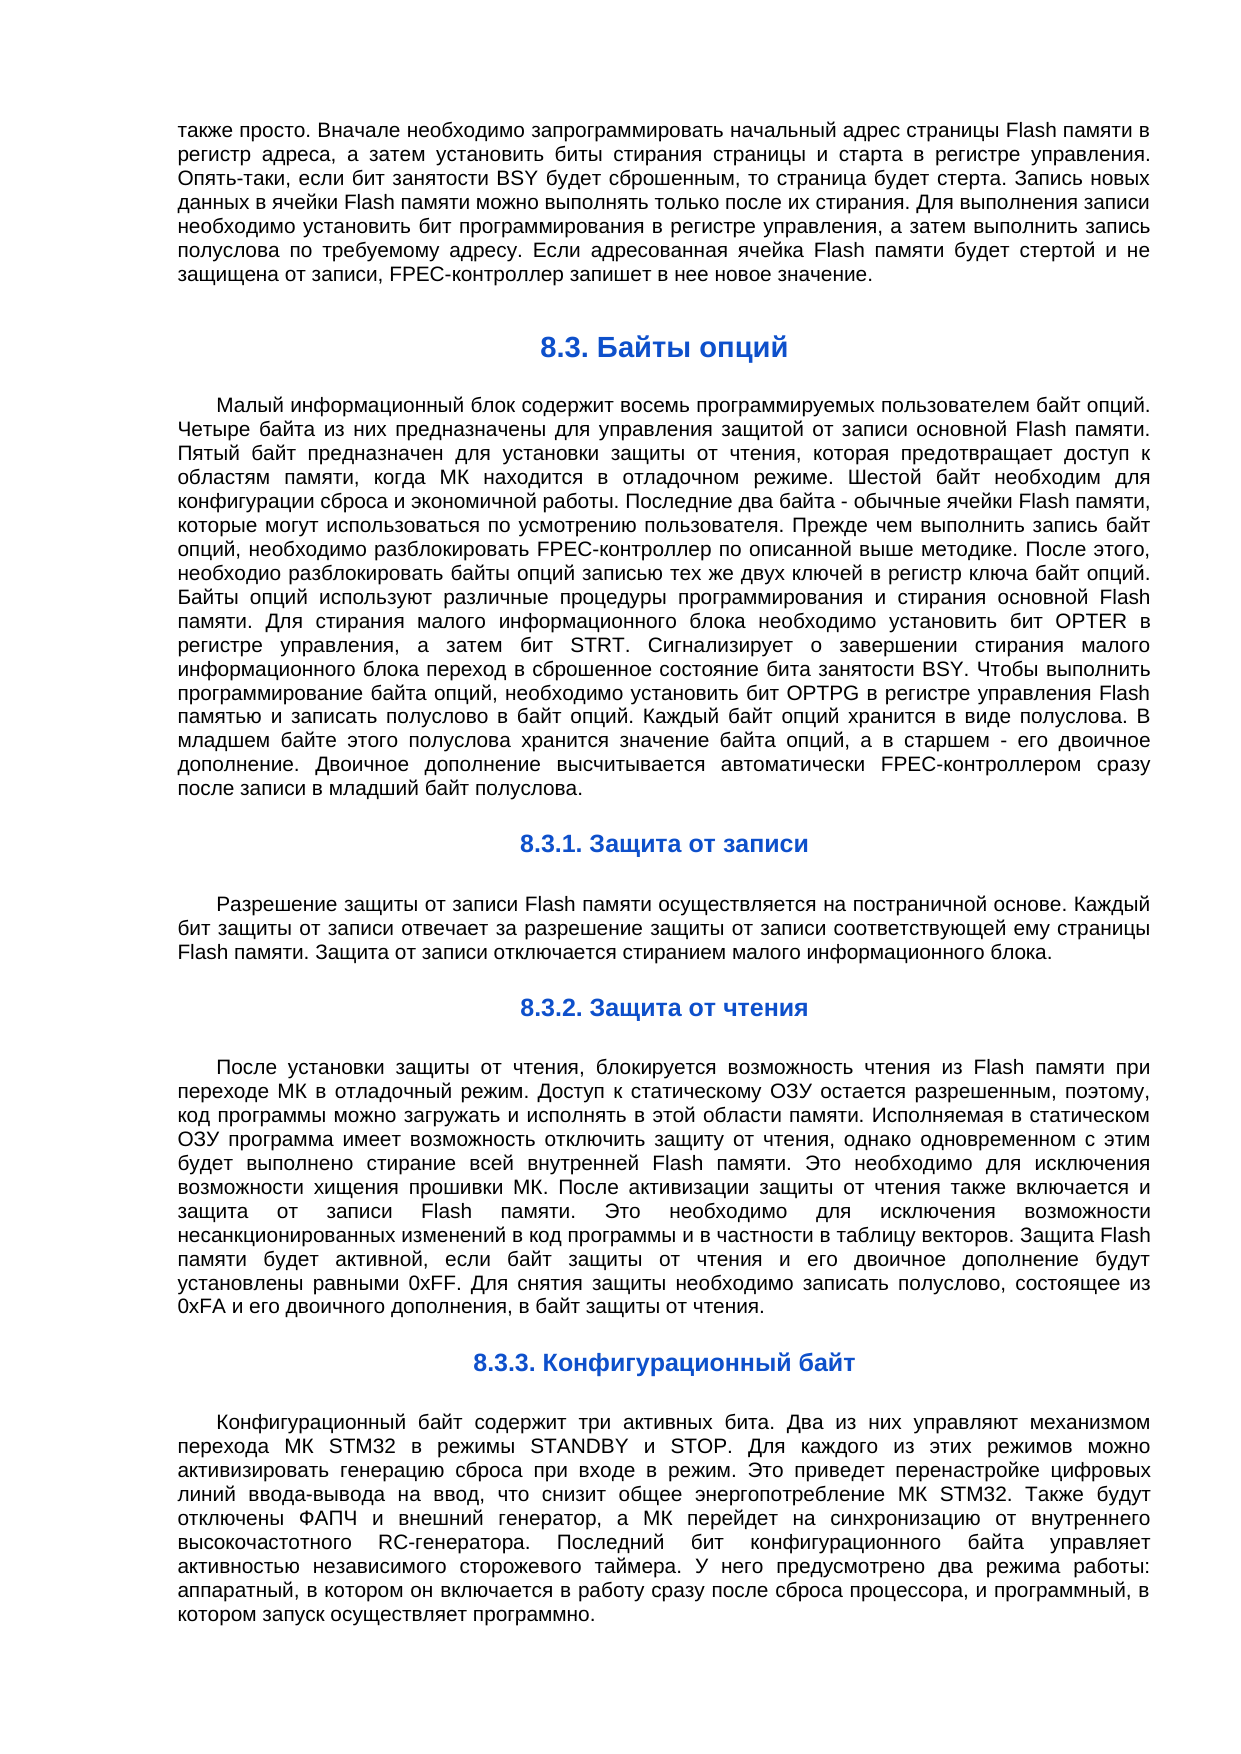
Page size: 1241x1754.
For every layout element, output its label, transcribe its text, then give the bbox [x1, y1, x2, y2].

text После установки защиты от чтения, блокируется возможность чтения из Flash памяти при переходе МК в отладочный режим. Доступ к статическому ОЗУ остается разрешенным, поэтому, код программы можно загружать и исполнять в этой области памяти. Исполняемая в статическом ОЗУ программа имеет возможность отключить защиту от чтения, однако одновременном с этим будет выполнено стирание всей внутренней Flash памяти. Это необходимо для исключения возможности хищения прошивки МК. После активизации защиты от чтения также включается и защита от записи Flash памяти. Это необходимо для исключения возможности несанкционированных изменений в код программы и в частности в таблицу векторов. Защита Flash памяти будет активной, если байт защиты от чтения и его двоичное дополнение будут установлены равными 0xFF. Для снятия защиты необходимо записать полуслово, состоящее из 0xFA и его двоичного дополнения, в байт защиты от чтения. [177, 1055, 1152, 1318]
text Конфигурационный байт содержит три активных бита. Два из них управляют механизмом перехода МК STM32 в режимы STANDBY и STOP. Для каждого из этих режимов можно активизировать генерацию сброса при входе в режим. Это приведет перенастройке цифровых линий ввода-вывода на ввод, что снизит общее энергопотребление МК STM32. Также будут отключены ФАПЧ и внешний генератор, а МК перейдет на синхронизацию от внутреннего высокочастотного RC-генератора. Последний бит конфигурационного байта управляет активностью независимого сторожевого таймера. У него предусмотрено два режима работы: аппаратный, в котором он включается в работу сразу после сброса процессора, и программный, в котором запуск осуществляет программно. [177, 1410, 1152, 1625]
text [177, 118, 1152, 286]
subtitle 8.3.3. Конфигурационный байт [177, 1347, 1152, 1376]
subtitle 8.3.1. Защита от записи [177, 829, 1152, 858]
subtitle 8.3.2. Защита от чтения [177, 993, 1152, 1021]
subtitle 8.3. Байты опций [177, 315, 1152, 364]
text Малый информационный блок содержит восемь программируемых пользователем байт опций. Четыре байта из них предназначены для управления защитой от записи основной Flash памяти. Пятый байт предназначен для установки защиты от чтения, которая предотвращает доступ к областям памяти, когда МК находится в отладочном режиме. Шестой байт необходим для конфигурации сброса и экономичной работы. Последние два байта - обычные ячейки Flash памяти, которые могут использоваться по усмотрению пользователя. Прежде чем выполнить запись байт опций, необходимо разблокировать FPEC-контроллер по описанной выше методике. После этого, необходио разблокировать байты опций записью тех же двух ключей в регистр ключа байт опций. Байты опций используют различные процедуры программирования и стирания основной Flash памяти. Для стирания малого информационного блока необходимо установить бит OPTER в регистре управления, а затем бит STRT. Сигнализирует о завершении стирания малого информационного блока переход в сброшенное состояние бита занятости BSY. Чтобы выполнить программирование байта опций, необходимо установить бит OPTPG в регистре управления Flash памятью и записать полуслово в байт опций. Каждый байт опций хранится в виде полуслова. В младшем байте этого полуслова хранится значение байта опций, а в старшем - его двоичное дополнение. Двоичное дополнение высчитывается автоматически FPEC-контроллером сразу после записи в младший байт полуслова. [177, 393, 1152, 800]
text Разрешение защиты от записи Flash памяти осуществляется на постраничной основе. Каждый бит защиты от записи отвечает за разрешение защиты от записи соответствующей ему страницы Flash памяти. Защита от записи отключается стиранием малого информационного блока. [177, 892, 1152, 963]
